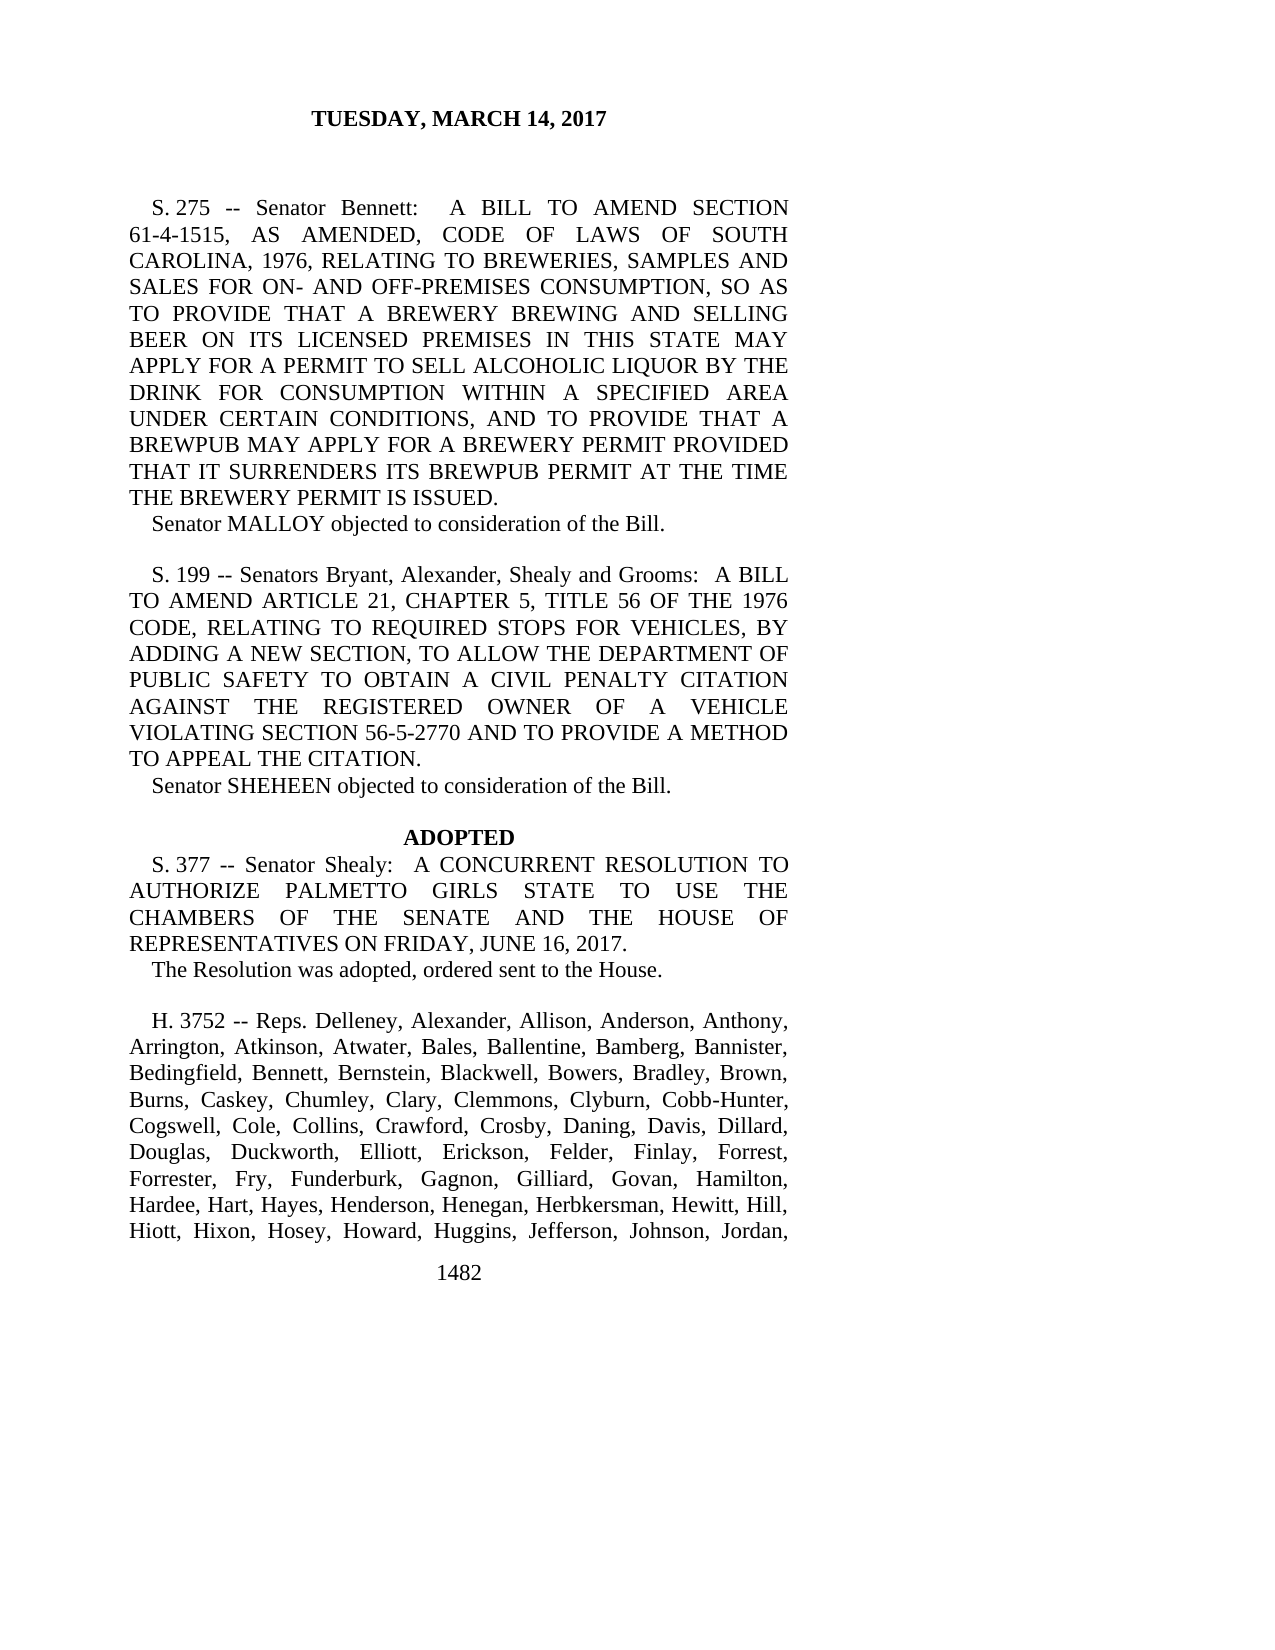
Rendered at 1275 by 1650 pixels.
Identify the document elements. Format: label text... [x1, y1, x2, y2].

text ADOPTED [129, 824, 789, 851]
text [129, 1007, 789, 1244]
text S. 377 -- Senator Shealy: A CONCURRENT RESOLUTION TO AUTHORIZE PALMETTO GIRLS STATE TO USE THE CHAMBERS OF THE SENATE AND THE HOUSE OF REPRESENTATIVES ON FRIDAY, JUNE 16, 2017. [129, 851, 789, 956]
text Senator SHEHEEN objected to consideration of the Bill. [129, 772, 789, 798]
text S. 275 -- Senator Bennett: A BILL TO AMEND SECTION 61-4-1515, AS AMENDED, CODE OF LAWS OF SOUTH CAROLINA, 1976, RELATING TO BREWERIES, SAMPLES AND SALES FOR ON- AND OFF-PREMISES CONSUMPTION, SO AS TO PROVIDE THAT A BREWERY BREWING AND SELLING BEER ON ITS LICENSED PREMISES IN THIS STATE MAY APPLY FOR A PERMIT TO SELL ALCOHOLIC LIQUOR BY THE DRINK FOR CONSUMPTION WITHIN A SPECIFIED AREA UNDER CERTAIN CONDITIONS, AND TO PROVIDE THAT A BREWPUB MAY APPLY FOR A BREWERY PERMIT PROVIDED THAT IT SURRENDERS ITS BREWPUB PERMIT AT THE TIME THE BREWERY PERMIT IS ISSUED. [129, 194, 789, 511]
text Senator MALLOY objected to consideration of the Bill. [129, 511, 789, 537]
text S. 199 -- Senators Bryant, Alexander, Shealy and Grooms: A BILL TO AMEND ARTICLE 21, CHAPTER 5, TITLE 56 OF THE 1976 CODE, RELATING TO REQUIRED STOPS FOR VEHICLES, BY ADDING A NEW SECTION, TO ALLOW THE DEPARTMENT OF PUBLIC SAFETY TO OBTAIN A CIVIL PENALTY CITATION AGAINST THE REGISTERED OWNER OF A VEHICLE VIOLATING SECTION 56-5-2770 AND TO PROVIDE A METHOD TO APPEAL THE CITATION. [129, 561, 789, 772]
text The Resolution was adopted, ordered sent to the House. [129, 956, 789, 983]
